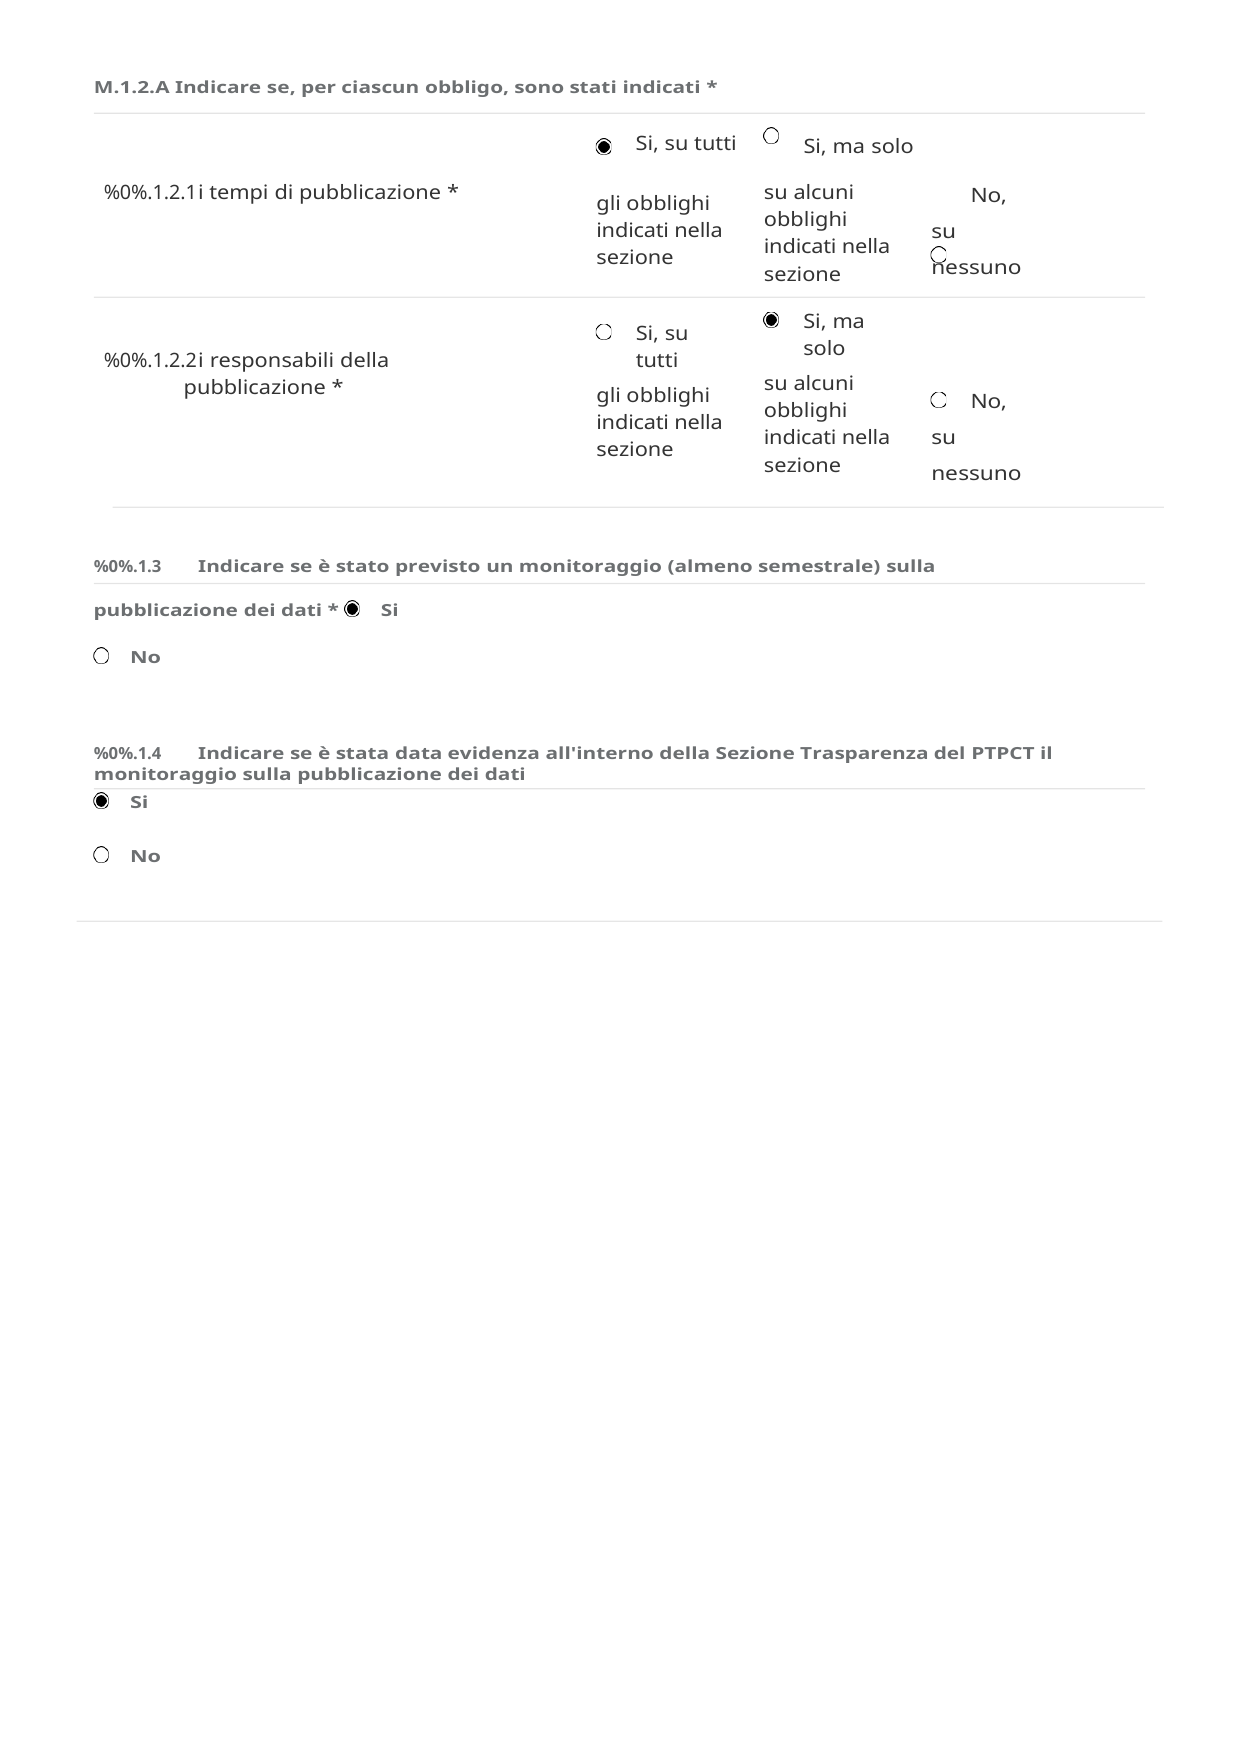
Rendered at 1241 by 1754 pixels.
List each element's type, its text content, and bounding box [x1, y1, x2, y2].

picture [93, 647, 109, 664]
text Si, ma solo [803, 132, 1192, 159]
text su alcuni obblighi indicati nella sezione [764, 178, 891, 287]
list Indicare se è stata data evidenza all'interno della Sezione Trasparenza del PTPCT il monitoraggio sulla pubblicazione dei dati [94, 742, 1102, 786]
text No, su nessuno [931, 387, 1034, 486]
picture [763, 312, 779, 328]
text No [93, 844, 1192, 876]
picture [763, 127, 779, 144]
text Si, su tutti [636, 319, 736, 373]
list i tempi di pubblicazione * [103, 178, 531, 205]
text No [93, 645, 1192, 677]
text gli obblighi indicati nella sezione [596, 189, 723, 270]
text Si [93, 790, 1192, 822]
picture [595, 138, 612, 155]
text No, su nessuno [931, 182, 1034, 280]
picture [93, 846, 109, 863]
list Indicare se è stato previsto un monitoraggio (almeno semestrale) sulla pubblicazione dei dati * Si [93, 555, 1082, 621]
picture [344, 600, 360, 617]
text Si, su tutti [48, 134, 736, 154]
picture [93, 792, 109, 809]
list i responsabili della pubblicazione * [103, 346, 531, 400]
text Si, ma solo [803, 307, 911, 361]
text gli obblighi indicati nella sezione [596, 381, 723, 463]
text su alcuni obblighi indicati nella sezione [764, 369, 891, 478]
text M.1.2.A Indicare se, per ciascun obbligo, sono stati indicati * [94, 76, 736, 98]
picture [595, 324, 612, 340]
